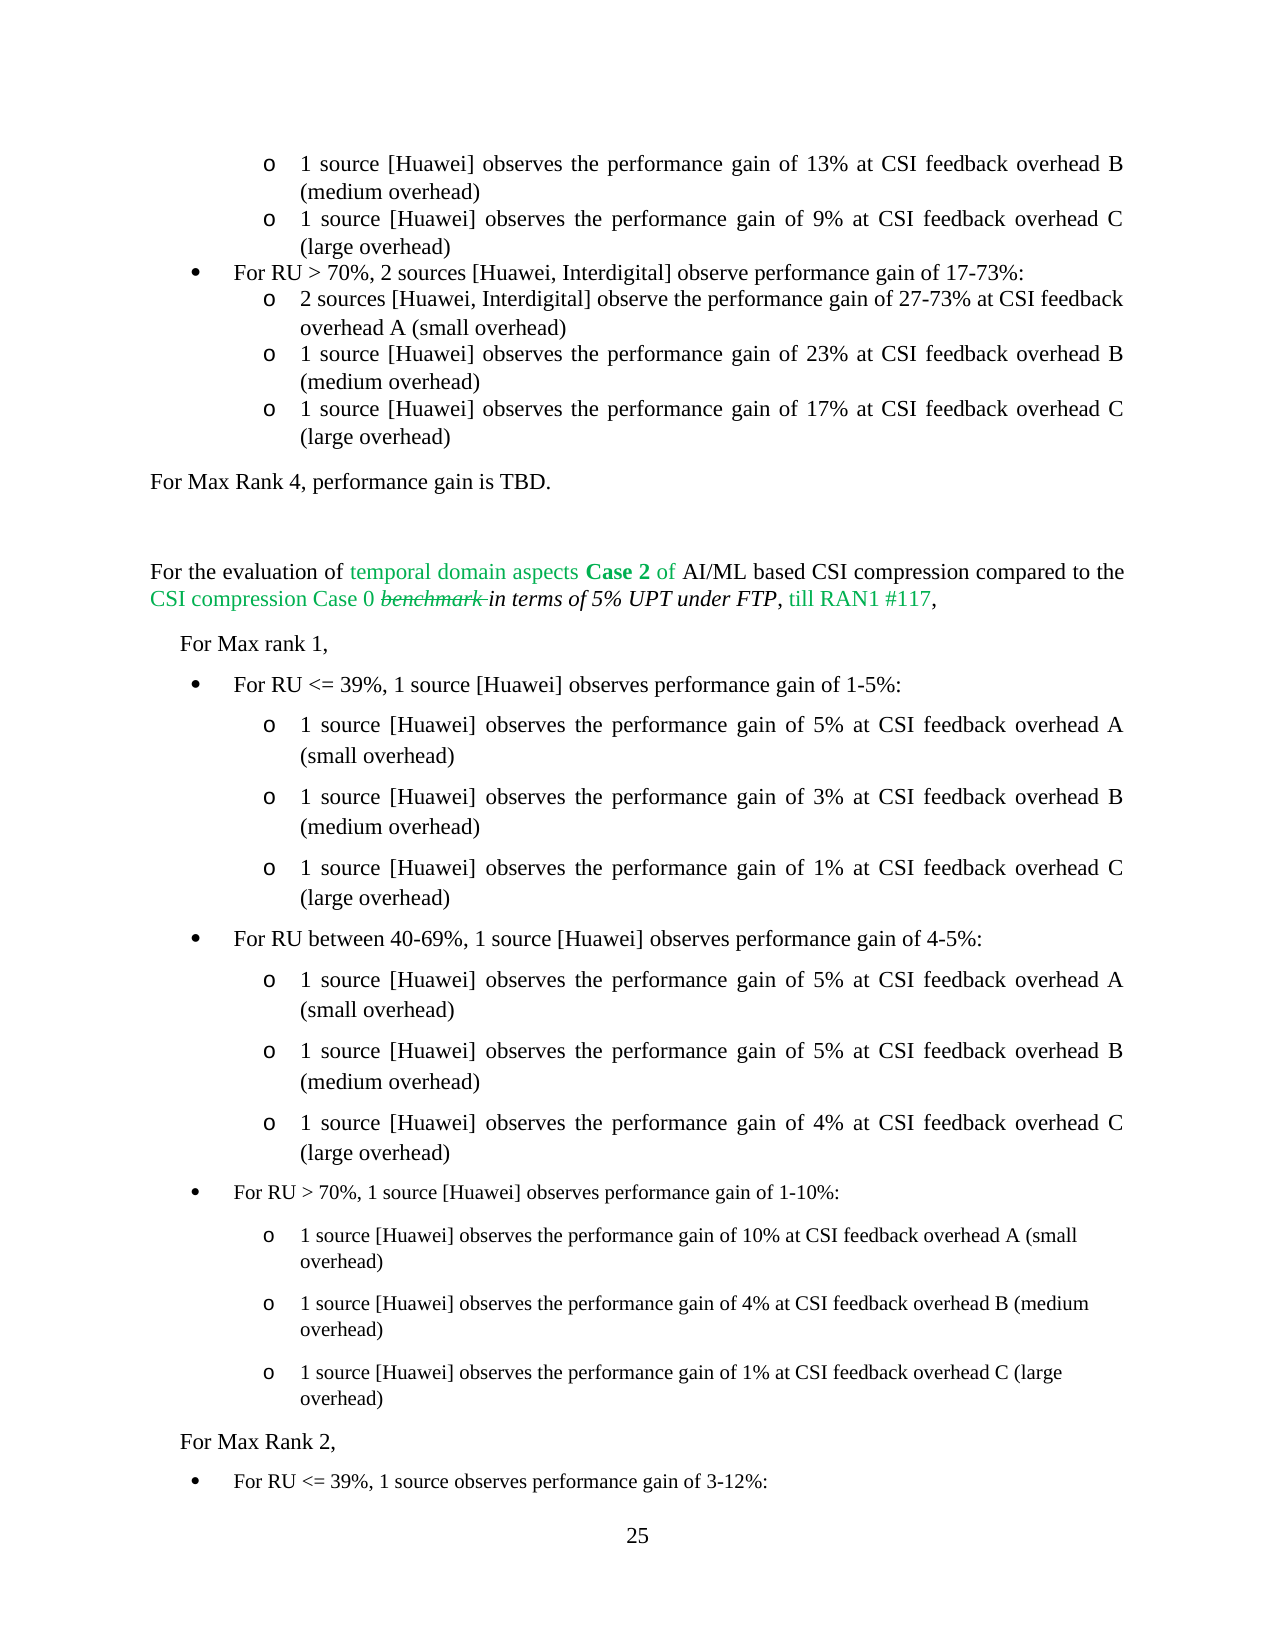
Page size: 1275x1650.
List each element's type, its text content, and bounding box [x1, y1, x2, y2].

list For RU > 70%, 1 source [Huawei] observes performance gain of 1-10%: [192, 1180, 1125, 1204]
list For RU <= 39%, 1 source [Huawei] observes performance gain of 1-5%: [192, 671, 1125, 697]
list 1 source [Huawei] observes the performance gain of 10% at CSI feedback overhead A (small overhead) [262, 1223, 1125, 1273]
list 1 source [Huawei] observes the performance gain of 9% at CSI feedback overhead C (large overhead) [262, 204, 1125, 259]
list 2 sources [Huawei, Interdigital] observe the performance gain of 27-73% at CSI feedback overhead A (small overhead) [262, 286, 1125, 340]
list 1 source [Huawei] observes the performance gain of 4% at CSI feedback overhead B (medium overhead) [262, 1291, 1125, 1341]
text For the evaluation of temporal domain aspects Case 2 of AI/ML based CSI compression compared to the CSI compression Case 0 benchmark in terms of 5% UPT under FTP, till RAN1 #117, [150, 558, 1125, 611]
text For Max Rank 2, [179, 1428, 1125, 1455]
list For RU between 40-69%, 1 source [Huawei] observes performance gain of 4-5%: [192, 925, 1125, 952]
list 1 source [Huawei] observes the performance gain of 4% at CSI feedback overhead C (large overhead) [262, 1109, 1125, 1165]
text For Max Rank 4, performance gain is TBD. [150, 468, 1125, 494]
list For RU > 70%, 2 sources [Huawei, Interdigital] observe performance gain of 17-73%: [192, 259, 1125, 286]
list 1 source [Huawei] observes the performance gain of 3% at CSI feedback overhead B (medium overhead) [262, 783, 1125, 839]
list 1 source [Huawei] observes the performance gain of 5% at CSI feedback overhead A (small overhead) [262, 966, 1125, 1023]
list 1 source [Huawei] observes the performance gain of 13% at CSI feedback overhead B (medium overhead) [262, 150, 1125, 204]
text For Max rank 1, [179, 630, 1125, 656]
list 1 source [Huawei] observes the performance gain of 17% at CSI feedback overhead C (large overhead) [262, 395, 1125, 449]
list 1 source [Huawei] observes the performance gain of 23% at CSI feedback overhead B (medium overhead) [262, 340, 1125, 395]
list 1 source [Huawei] observes the performance gain of 5% at CSI feedback overhead A (small overhead) [262, 712, 1125, 768]
list 1 source [Huawei] observes the performance gain of 5% at CSI feedback overhead B (medium overhead) [262, 1037, 1125, 1094]
list 1 source [Huawei] observes the performance gain of 1% at CSI feedback overhead C (large overhead) [262, 854, 1125, 911]
list 1 source [Huawei] observes the performance gain of 1% at CSI feedback overhead C (large overhead) [262, 1360, 1125, 1410]
list For RU <= 39%, 1 source observes performance gain of 3-12%: [192, 1469, 1125, 1493]
